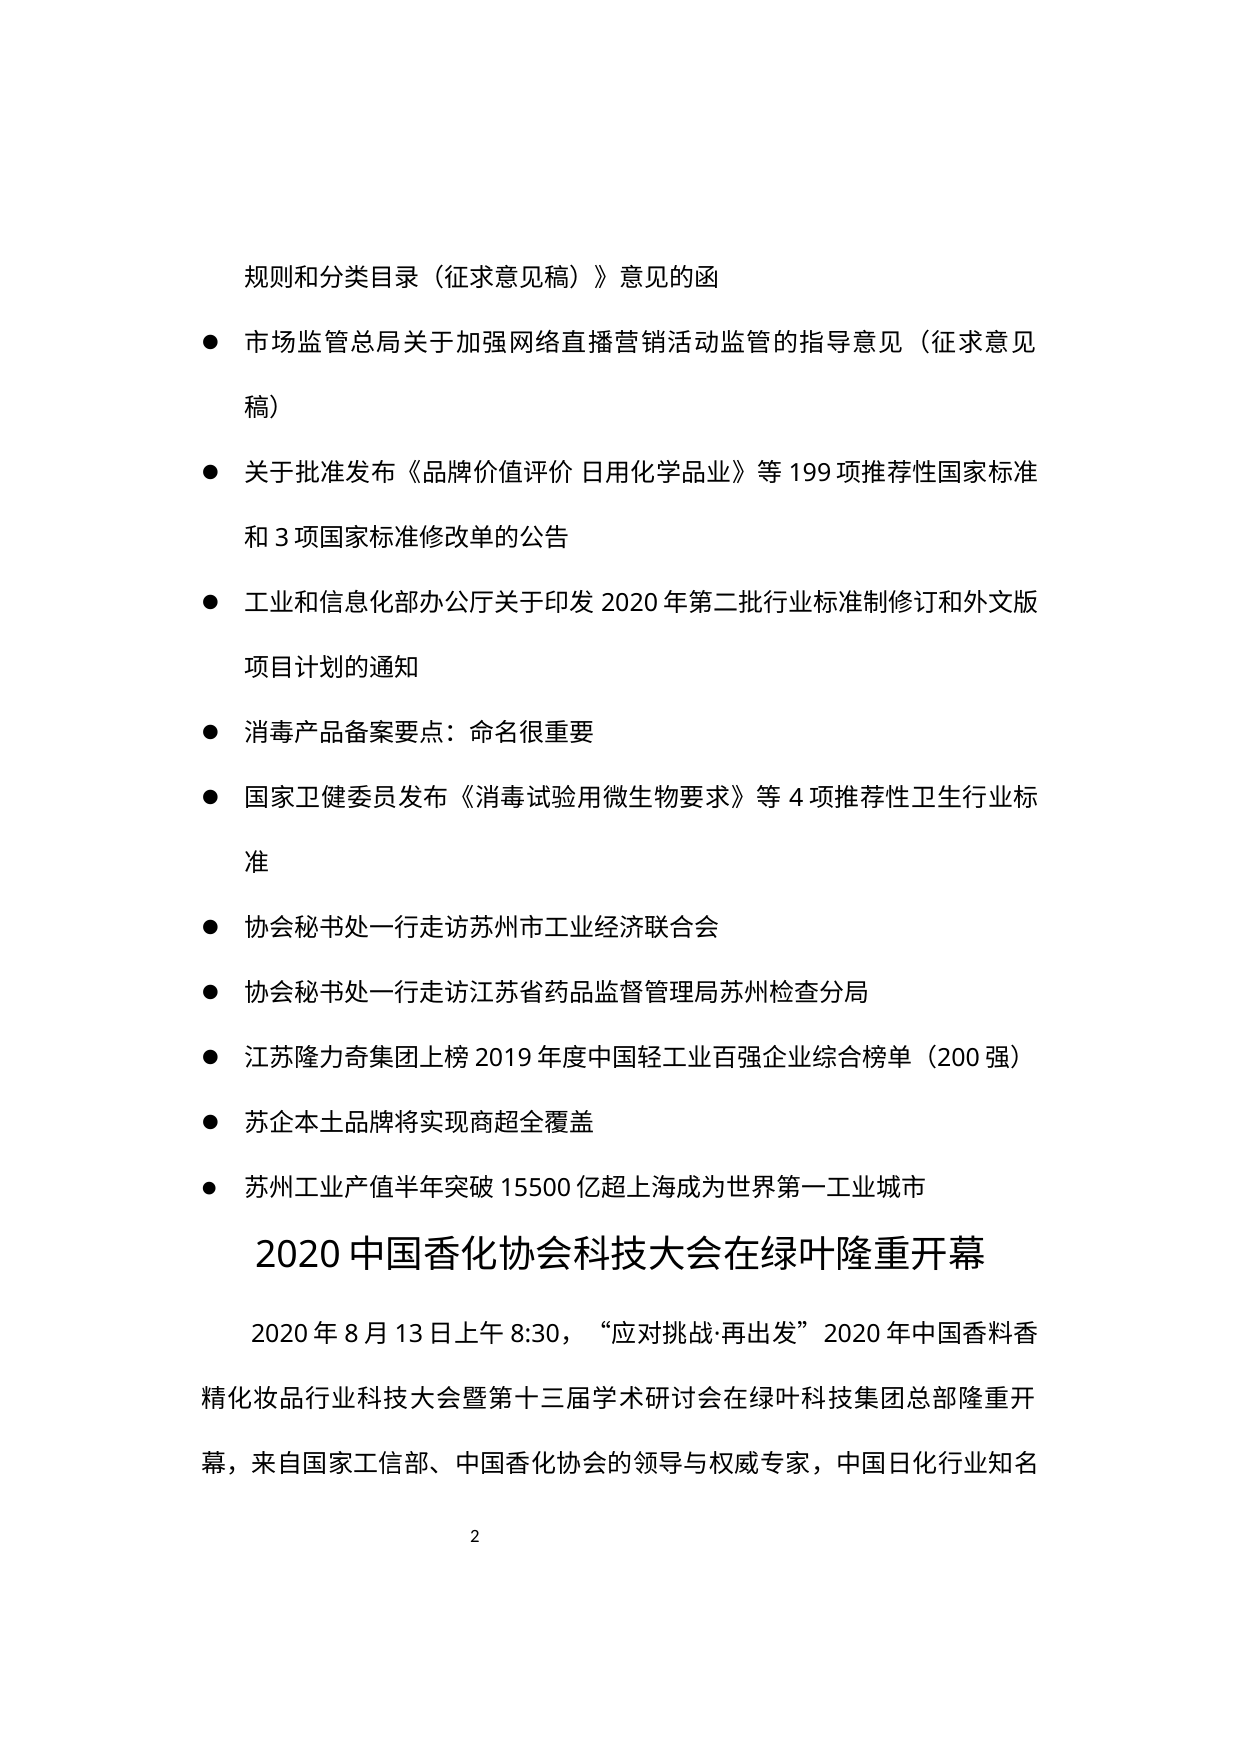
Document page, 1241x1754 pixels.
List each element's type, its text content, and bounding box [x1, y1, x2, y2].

list 苏州工业产值半年突破15500亿超上海成为世界第一工业城市 [201, 1153, 1039, 1218]
list 江苏隆力奇集团上榜2019年度中国轻工业百强企业综合榜单（200强） [201, 1023, 1039, 1088]
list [201, 243, 1039, 308]
list 协会秘书处一行走访苏州市工业经济联合会 [201, 893, 1039, 958]
list 市场监管总局关于加强网络直播营销活动监管的指导意见（征求意见稿） [201, 308, 1039, 438]
list 苏企本土品牌将实现商超全覆盖 [201, 1088, 1039, 1153]
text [201, 1299, 1039, 1494]
list 消毒产品备案要点：命名很重要 [201, 698, 1039, 763]
list 协会秘书处一行走访江苏省药品监督管理局苏州检查分局 [201, 958, 1039, 1023]
list 国家卫健委员发布《消毒试验用微生物要求》等4项推荐性卫生行业标准 [201, 763, 1039, 893]
list 关于批准发布《品牌价值评价 日用化学品业》等199项推荐性国家标准和3项国家标准修改单的公告 [201, 438, 1039, 568]
list 工业和信息化部办公厅关于印发2020年第二批行业标准制修订和外文版项目计划的通知 [201, 568, 1039, 698]
text 2020中国香化协会科技大会在绿叶隆重开幕 [201, 1218, 1039, 1283]
